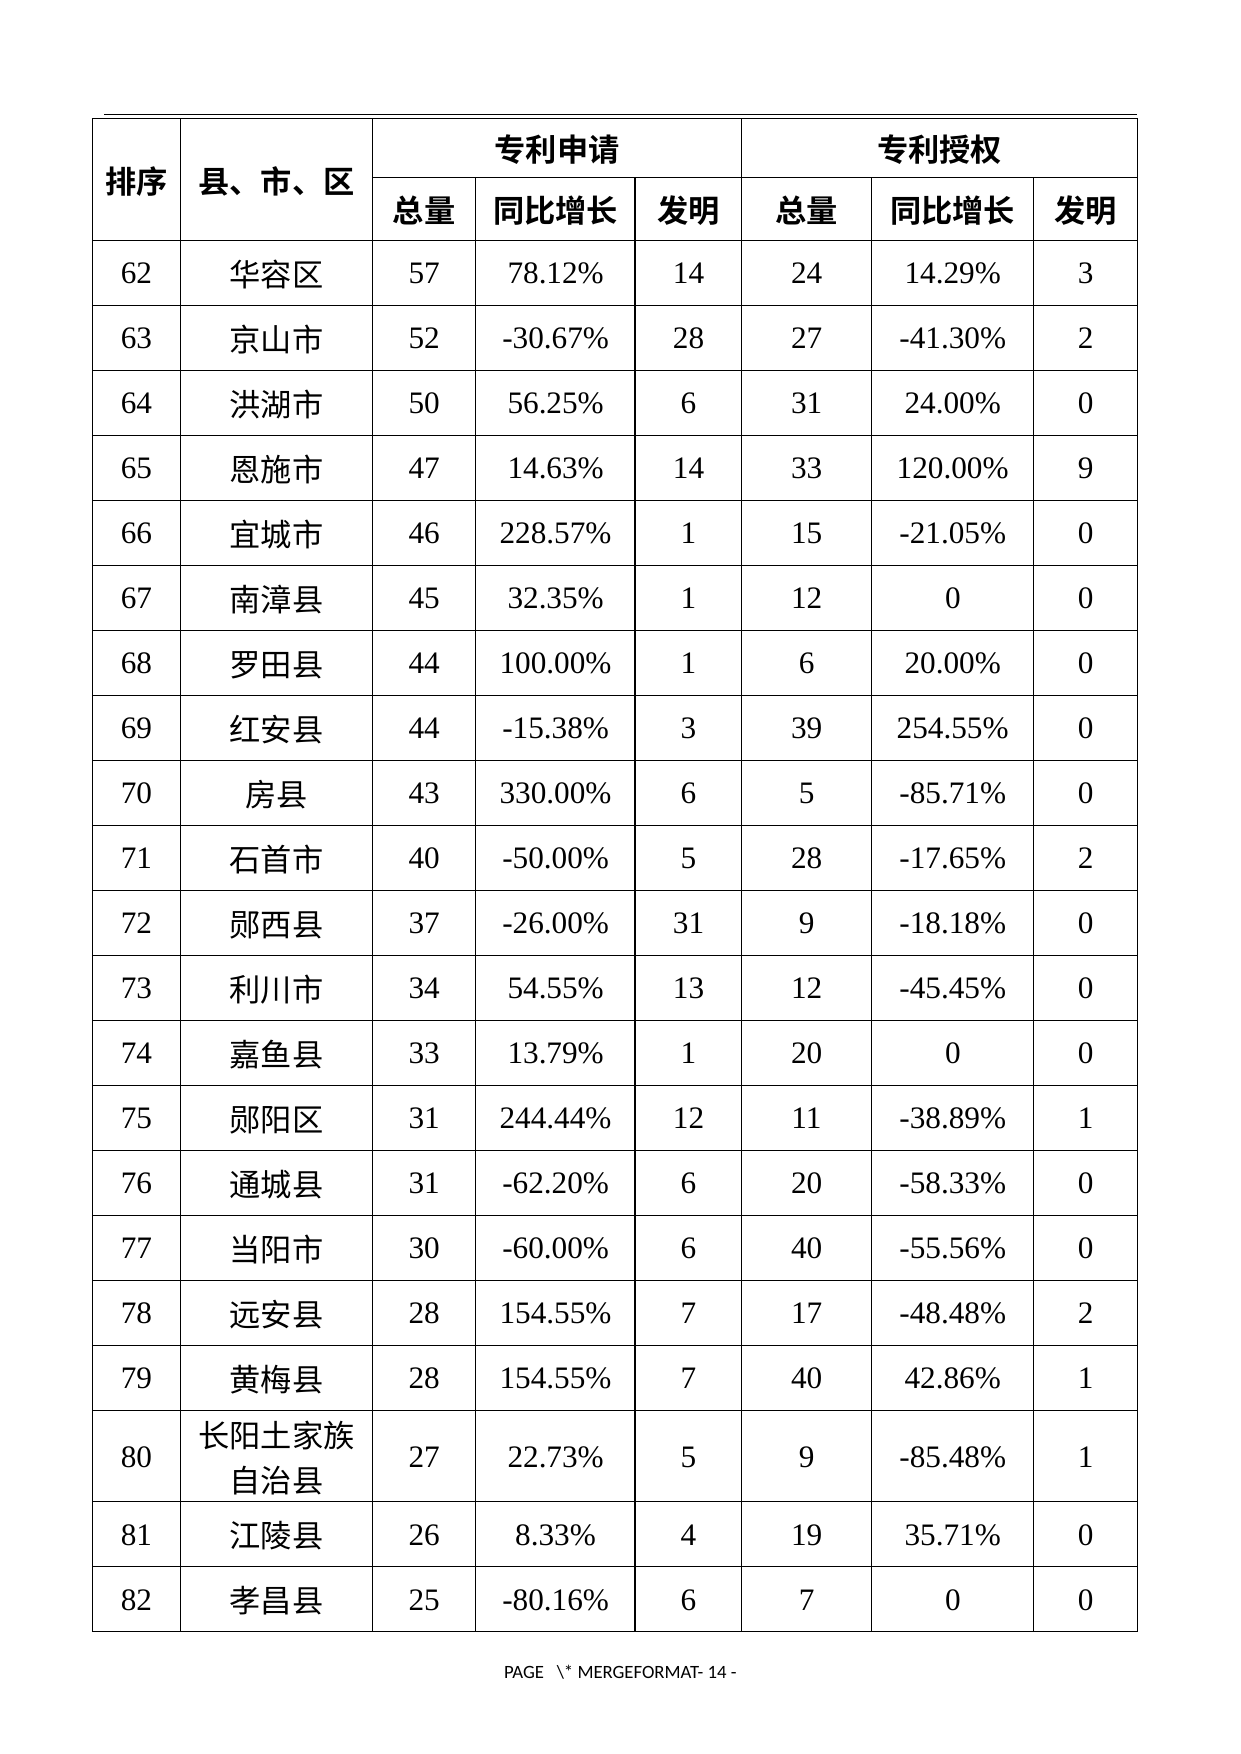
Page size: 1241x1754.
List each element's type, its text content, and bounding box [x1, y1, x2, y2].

table_cell 华容区 [181, 241, 372, 305]
table_cell 44 [373, 631, 475, 695]
table_cell 1 [636, 566, 741, 630]
table_cell 68 [93, 631, 180, 695]
table_cell -45.45% [872, 956, 1033, 1020]
table_cell 8.33% [476, 1502, 634, 1566]
table_cell 发明 [1034, 178, 1137, 240]
table_cell 27 [742, 306, 871, 370]
table_cell 73 [93, 956, 180, 1020]
table_cell 长阳土家族自治县 [181, 1411, 372, 1501]
table_cell 11 [742, 1086, 871, 1150]
table_cell 9 [742, 1411, 871, 1501]
table_cell -62.20% [476, 1151, 634, 1215]
table_cell 利川市 [181, 956, 372, 1020]
table_cell 15 [742, 501, 871, 565]
table_cell 同比增长 [476, 178, 634, 240]
table_cell 0 [1034, 891, 1137, 955]
table_cell 江陵县 [181, 1502, 372, 1566]
table_cell 154.55% [476, 1281, 634, 1345]
table_cell 63 [93, 306, 180, 370]
table_cell 31 [742, 371, 871, 435]
table_cell 69 [93, 696, 180, 760]
table_cell 6 [636, 1216, 741, 1280]
table_cell 1 [636, 501, 741, 565]
table_cell -38.89% [872, 1086, 1033, 1150]
table_cell 25 [373, 1567, 475, 1631]
table_cell 7 [742, 1567, 871, 1631]
table_cell 72 [93, 891, 180, 955]
table_cell 28 [742, 826, 871, 890]
table_cell 0 [1034, 1151, 1137, 1215]
table_cell 宜城市 [181, 501, 372, 565]
table_cell 65 [93, 436, 180, 500]
table_cell 远安县 [181, 1281, 372, 1345]
table_cell 5 [636, 1411, 741, 1501]
table_cell 34 [373, 956, 475, 1020]
table_cell 35.71% [872, 1502, 1033, 1566]
table_cell 石首市 [181, 826, 372, 890]
table_cell 0 [1034, 761, 1137, 825]
table_cell 郧西县 [181, 891, 372, 955]
table_cell 13.79% [476, 1021, 634, 1085]
table_cell 0 [1034, 631, 1137, 695]
table_cell 6 [636, 371, 741, 435]
table_cell 0 [1034, 956, 1137, 1020]
table_cell 40 [373, 826, 475, 890]
table_cell 74 [93, 1021, 180, 1085]
table_cell 46 [373, 501, 475, 565]
table_cell 黄梅县 [181, 1346, 372, 1410]
table_cell 100.00% [476, 631, 634, 695]
table_cell 50 [373, 371, 475, 435]
table_cell 12 [742, 956, 871, 1020]
table_cell 54.55% [476, 956, 634, 1020]
table_cell 20 [742, 1021, 871, 1085]
table_cell 通城县 [181, 1151, 372, 1215]
table_cell 洪湖市 [181, 371, 372, 435]
table_cell 27 [373, 1411, 475, 1501]
table_cell 0 [1034, 1216, 1137, 1280]
table_cell 1 [1034, 1411, 1137, 1501]
table_cell 0 [872, 1567, 1033, 1631]
table_cell 81 [93, 1502, 180, 1566]
table_cell 17 [742, 1281, 871, 1345]
table_cell -58.33% [872, 1151, 1033, 1215]
table_cell 42.86% [872, 1346, 1033, 1410]
table_cell -30.67% [476, 306, 634, 370]
table_cell 24.00% [872, 371, 1033, 435]
table_cell 0 [1034, 1502, 1137, 1566]
table_cell 77 [93, 1216, 180, 1280]
table_cell 14.29% [872, 241, 1033, 305]
table_cell 40 [742, 1346, 871, 1410]
table_cell 0 [1034, 1567, 1137, 1631]
table_cell 2 [1034, 306, 1137, 370]
table_header 县、市、区 [181, 119, 372, 240]
table_cell 26 [373, 1502, 475, 1566]
table_cell 0 [1034, 696, 1137, 760]
table_cell 7 [636, 1346, 741, 1410]
table_header 专利申请 [373, 119, 741, 177]
table_cell 0 [1034, 566, 1137, 630]
table_cell 20 [742, 1151, 871, 1215]
table_cell 78.12% [476, 241, 634, 305]
table_cell 64 [93, 371, 180, 435]
table_cell -17.65% [872, 826, 1033, 890]
table_cell 京山市 [181, 306, 372, 370]
table_cell 12 [636, 1086, 741, 1150]
table_cell 嘉鱼县 [181, 1021, 372, 1085]
table_cell -85.48% [872, 1411, 1033, 1501]
table_header 排序 [93, 119, 180, 240]
table_cell 房县 [181, 761, 372, 825]
table_cell 6 [742, 631, 871, 695]
table_cell -80.16% [476, 1567, 634, 1631]
table_cell 70 [93, 761, 180, 825]
table_cell 5 [636, 826, 741, 890]
table_cell -85.71% [872, 761, 1033, 825]
table_cell -60.00% [476, 1216, 634, 1280]
table_cell 同比增长 [872, 178, 1033, 240]
table_cell 52 [373, 306, 475, 370]
table_cell -55.56% [872, 1216, 1033, 1280]
table_cell 19 [742, 1502, 871, 1566]
table_cell 154.55% [476, 1346, 634, 1410]
table_cell 0 [872, 566, 1033, 630]
table_cell 14 [636, 436, 741, 500]
table_cell -50.00% [476, 826, 634, 890]
table_cell 1 [1034, 1346, 1137, 1410]
table_cell 28 [636, 306, 741, 370]
table_cell 244.44% [476, 1086, 634, 1150]
table_cell -48.48% [872, 1281, 1033, 1345]
table_cell 3 [636, 696, 741, 760]
table_cell 12 [742, 566, 871, 630]
table_cell 22.73% [476, 1411, 634, 1501]
table_cell 3 [1034, 241, 1137, 305]
table_cell 47 [373, 436, 475, 500]
table_cell 37 [373, 891, 475, 955]
table_cell 120.00% [872, 436, 1033, 500]
table_cell 9 [742, 891, 871, 955]
table_cell 7 [636, 1281, 741, 1345]
table_cell -21.05% [872, 501, 1033, 565]
table_cell 75 [93, 1086, 180, 1150]
table_cell 228.57% [476, 501, 634, 565]
table_cell 罗田县 [181, 631, 372, 695]
table_cell 5 [742, 761, 871, 825]
table_cell 39 [742, 696, 871, 760]
table_cell 14.63% [476, 436, 634, 500]
table_cell 76 [93, 1151, 180, 1215]
table_cell 78 [93, 1281, 180, 1345]
table_cell 总量 [373, 178, 475, 240]
table_cell 57 [373, 241, 475, 305]
table_cell 恩施市 [181, 436, 372, 500]
table_cell 孝昌县 [181, 1567, 372, 1631]
table_cell 31 [373, 1151, 475, 1215]
table_cell 30 [373, 1216, 475, 1280]
table_cell 71 [93, 826, 180, 890]
table_cell 43 [373, 761, 475, 825]
table_cell 20.00% [872, 631, 1033, 695]
table_cell 郧阳区 [181, 1086, 372, 1150]
table_cell 13 [636, 956, 741, 1020]
table_cell 9 [1034, 436, 1137, 500]
table_cell 6 [636, 1151, 741, 1215]
table_cell 2 [1034, 1281, 1137, 1345]
table_cell 33 [742, 436, 871, 500]
table_cell 当阳市 [181, 1216, 372, 1280]
table_cell 80 [93, 1411, 180, 1501]
table_cell 0 [1034, 501, 1137, 565]
table_cell 33 [373, 1021, 475, 1085]
table_cell -26.00% [476, 891, 634, 955]
table_cell 28 [373, 1346, 475, 1410]
table_cell 44 [373, 696, 475, 760]
table_cell 4 [636, 1502, 741, 1566]
table_cell 79 [93, 1346, 180, 1410]
table_cell 24 [742, 241, 871, 305]
table_cell -15.38% [476, 696, 634, 760]
table_cell 南漳县 [181, 566, 372, 630]
table_header 专利授权 [742, 119, 1137, 177]
table_cell 56.25% [476, 371, 634, 435]
table_cell 14 [636, 241, 741, 305]
table_cell 31 [636, 891, 741, 955]
table_cell 总量 [742, 178, 871, 240]
table_cell 0 [1034, 371, 1137, 435]
table_cell 40 [742, 1216, 871, 1280]
table_cell 28 [373, 1281, 475, 1345]
table_cell 2 [1034, 826, 1137, 890]
table_cell 67 [93, 566, 180, 630]
table_cell 1 [1034, 1086, 1137, 1150]
table_cell 0 [872, 1021, 1033, 1085]
table_cell 31 [373, 1086, 475, 1150]
table_cell 82 [93, 1567, 180, 1631]
table_cell -41.30% [872, 306, 1033, 370]
table_cell 32.35% [476, 566, 634, 630]
table_cell 6 [636, 1567, 741, 1631]
table_cell 0 [1034, 1021, 1137, 1085]
table_cell 254.55% [872, 696, 1033, 760]
table_cell 66 [93, 501, 180, 565]
table_cell 330.00% [476, 761, 634, 825]
table_cell 62 [93, 241, 180, 305]
table_cell 1 [636, 1021, 741, 1085]
table_cell 发明 [636, 178, 741, 240]
table_cell 45 [373, 566, 475, 630]
table_cell -18.18% [872, 891, 1033, 955]
table_cell 6 [636, 761, 741, 825]
table_cell 1 [636, 631, 741, 695]
table_cell 红安县 [181, 696, 372, 760]
